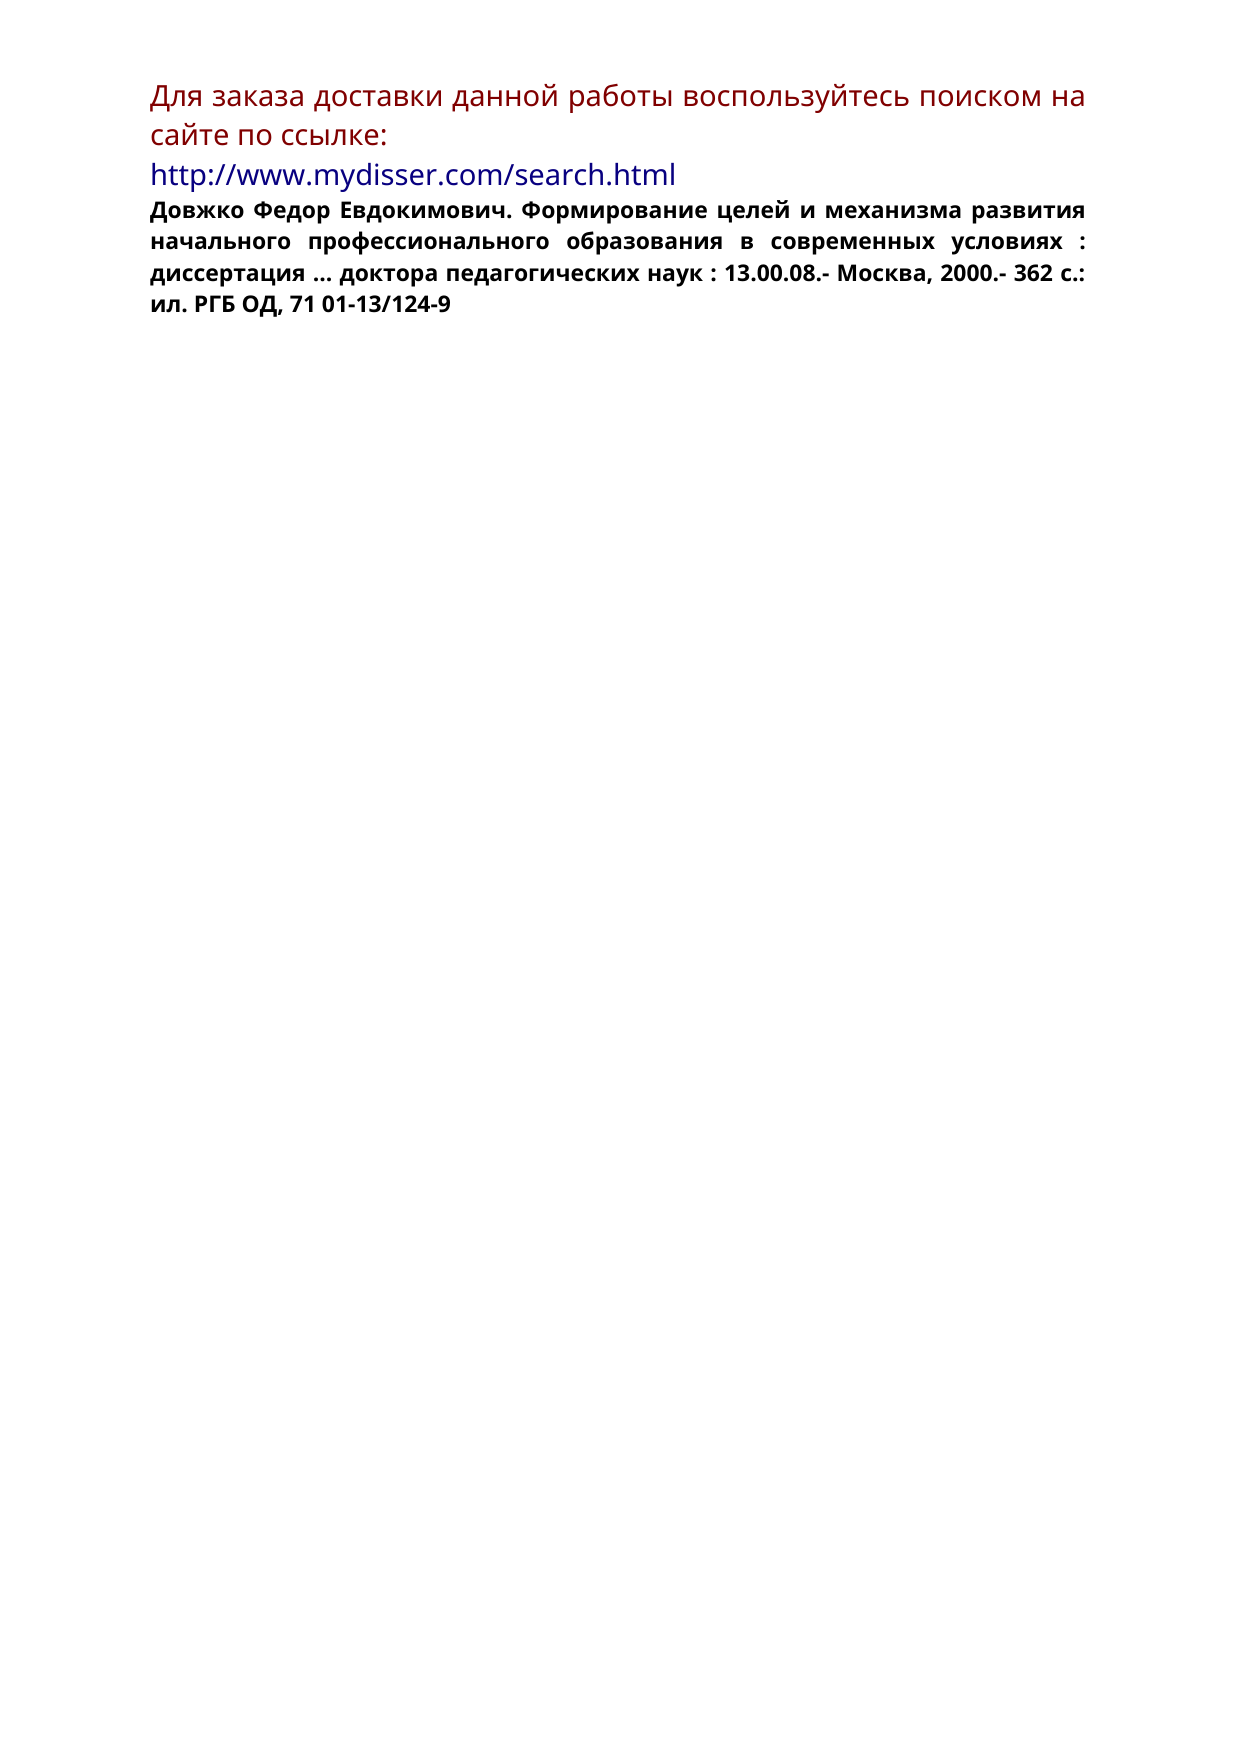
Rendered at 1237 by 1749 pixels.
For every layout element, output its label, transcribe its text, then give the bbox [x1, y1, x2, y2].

text Довжко Федор Евдокимович. Формирование целей и механизма развития начального профессионального образования в современных условиях : диссертация ... доктора педагогических наук : 13.00.08.- Москва, 2000.- 362 с.: ил. РГБ ОД, 71 01-13/124-9 [150, 194, 1086, 319]
